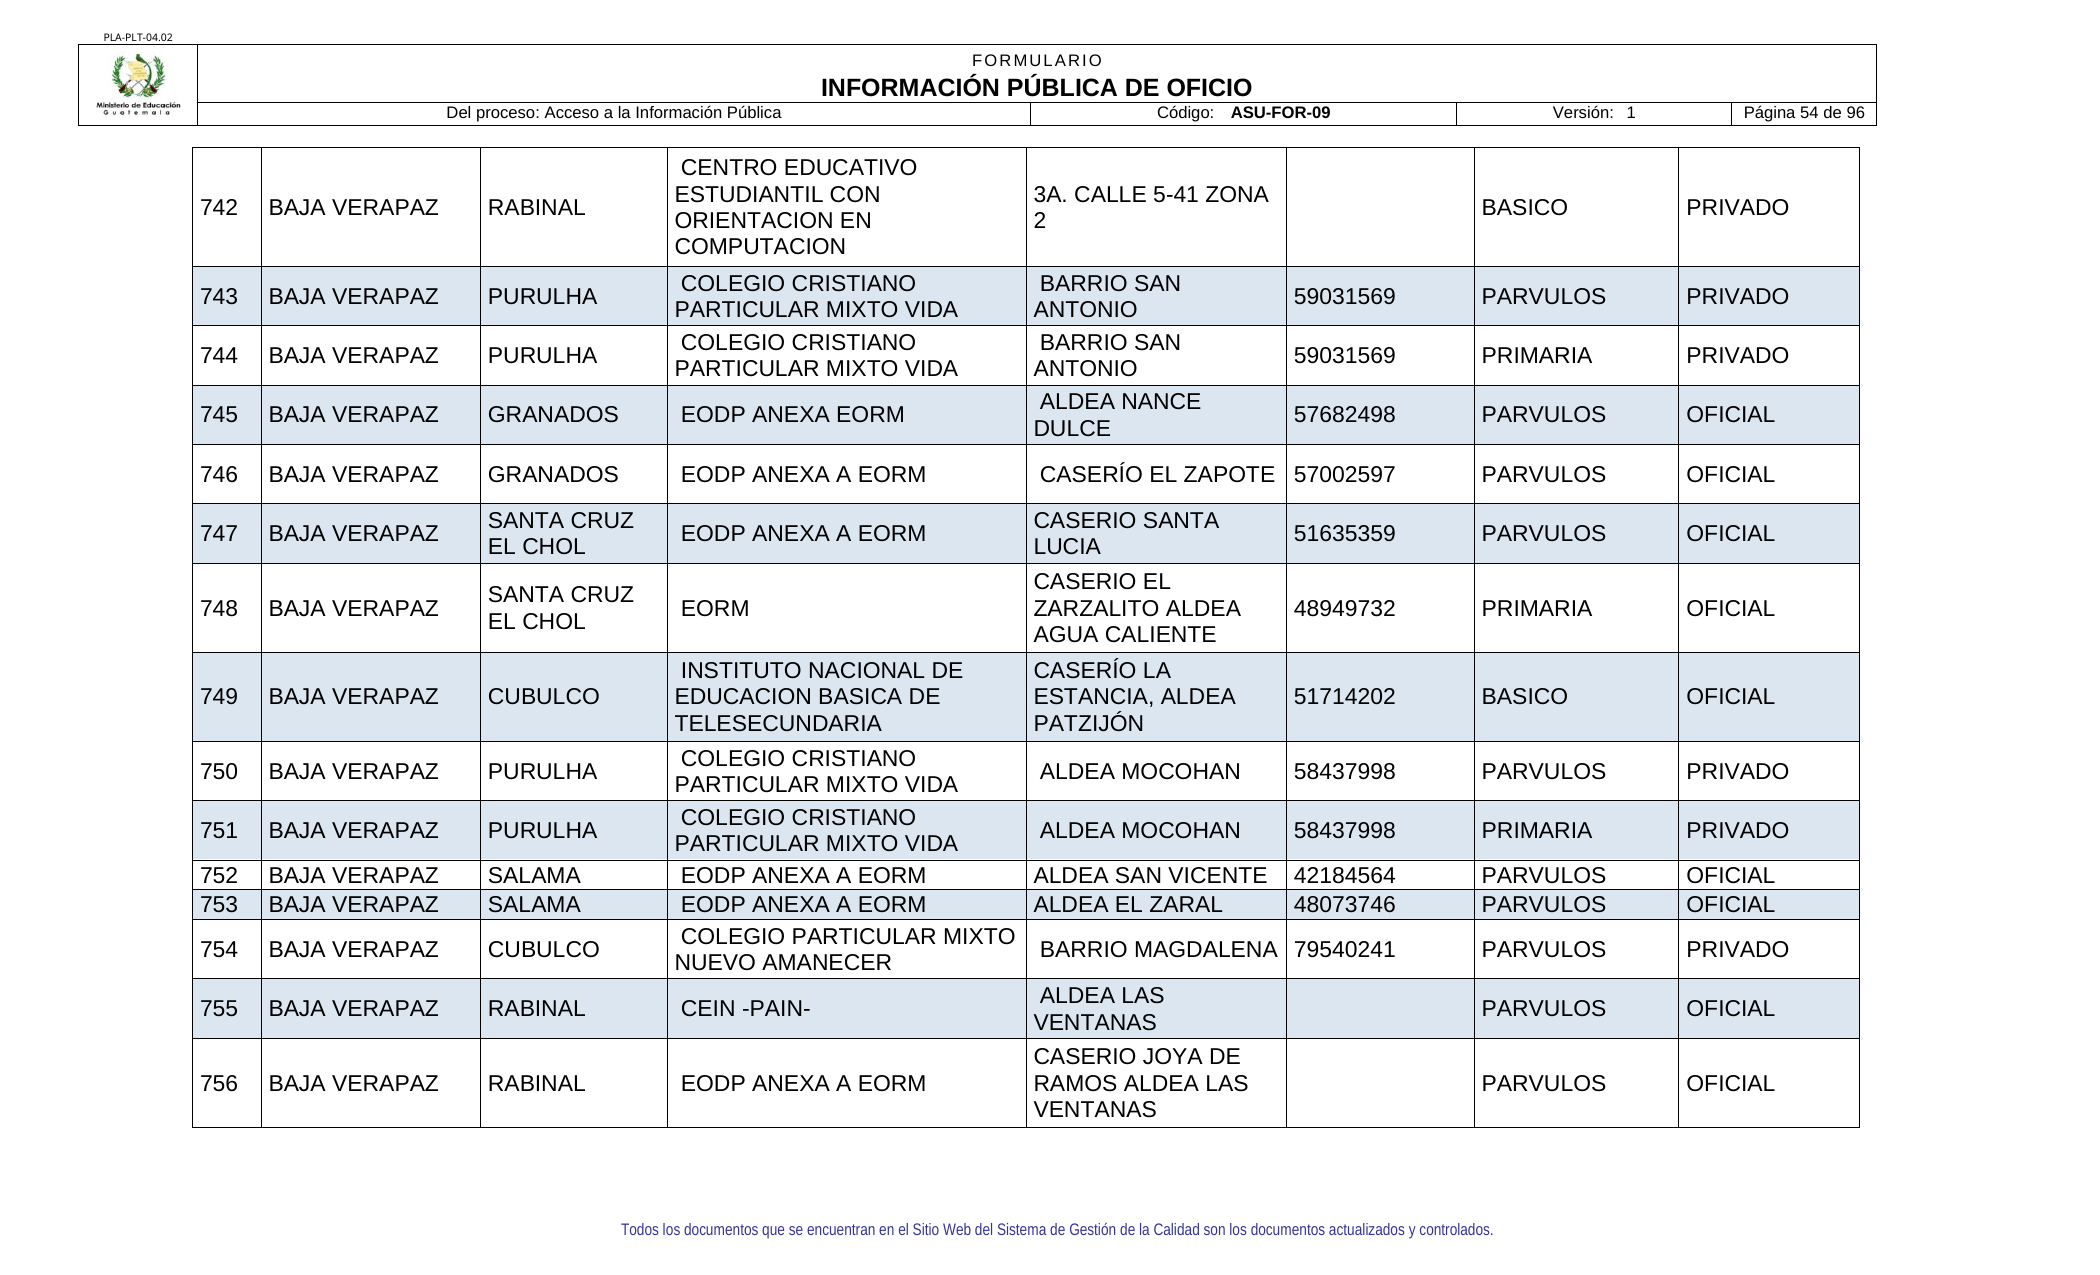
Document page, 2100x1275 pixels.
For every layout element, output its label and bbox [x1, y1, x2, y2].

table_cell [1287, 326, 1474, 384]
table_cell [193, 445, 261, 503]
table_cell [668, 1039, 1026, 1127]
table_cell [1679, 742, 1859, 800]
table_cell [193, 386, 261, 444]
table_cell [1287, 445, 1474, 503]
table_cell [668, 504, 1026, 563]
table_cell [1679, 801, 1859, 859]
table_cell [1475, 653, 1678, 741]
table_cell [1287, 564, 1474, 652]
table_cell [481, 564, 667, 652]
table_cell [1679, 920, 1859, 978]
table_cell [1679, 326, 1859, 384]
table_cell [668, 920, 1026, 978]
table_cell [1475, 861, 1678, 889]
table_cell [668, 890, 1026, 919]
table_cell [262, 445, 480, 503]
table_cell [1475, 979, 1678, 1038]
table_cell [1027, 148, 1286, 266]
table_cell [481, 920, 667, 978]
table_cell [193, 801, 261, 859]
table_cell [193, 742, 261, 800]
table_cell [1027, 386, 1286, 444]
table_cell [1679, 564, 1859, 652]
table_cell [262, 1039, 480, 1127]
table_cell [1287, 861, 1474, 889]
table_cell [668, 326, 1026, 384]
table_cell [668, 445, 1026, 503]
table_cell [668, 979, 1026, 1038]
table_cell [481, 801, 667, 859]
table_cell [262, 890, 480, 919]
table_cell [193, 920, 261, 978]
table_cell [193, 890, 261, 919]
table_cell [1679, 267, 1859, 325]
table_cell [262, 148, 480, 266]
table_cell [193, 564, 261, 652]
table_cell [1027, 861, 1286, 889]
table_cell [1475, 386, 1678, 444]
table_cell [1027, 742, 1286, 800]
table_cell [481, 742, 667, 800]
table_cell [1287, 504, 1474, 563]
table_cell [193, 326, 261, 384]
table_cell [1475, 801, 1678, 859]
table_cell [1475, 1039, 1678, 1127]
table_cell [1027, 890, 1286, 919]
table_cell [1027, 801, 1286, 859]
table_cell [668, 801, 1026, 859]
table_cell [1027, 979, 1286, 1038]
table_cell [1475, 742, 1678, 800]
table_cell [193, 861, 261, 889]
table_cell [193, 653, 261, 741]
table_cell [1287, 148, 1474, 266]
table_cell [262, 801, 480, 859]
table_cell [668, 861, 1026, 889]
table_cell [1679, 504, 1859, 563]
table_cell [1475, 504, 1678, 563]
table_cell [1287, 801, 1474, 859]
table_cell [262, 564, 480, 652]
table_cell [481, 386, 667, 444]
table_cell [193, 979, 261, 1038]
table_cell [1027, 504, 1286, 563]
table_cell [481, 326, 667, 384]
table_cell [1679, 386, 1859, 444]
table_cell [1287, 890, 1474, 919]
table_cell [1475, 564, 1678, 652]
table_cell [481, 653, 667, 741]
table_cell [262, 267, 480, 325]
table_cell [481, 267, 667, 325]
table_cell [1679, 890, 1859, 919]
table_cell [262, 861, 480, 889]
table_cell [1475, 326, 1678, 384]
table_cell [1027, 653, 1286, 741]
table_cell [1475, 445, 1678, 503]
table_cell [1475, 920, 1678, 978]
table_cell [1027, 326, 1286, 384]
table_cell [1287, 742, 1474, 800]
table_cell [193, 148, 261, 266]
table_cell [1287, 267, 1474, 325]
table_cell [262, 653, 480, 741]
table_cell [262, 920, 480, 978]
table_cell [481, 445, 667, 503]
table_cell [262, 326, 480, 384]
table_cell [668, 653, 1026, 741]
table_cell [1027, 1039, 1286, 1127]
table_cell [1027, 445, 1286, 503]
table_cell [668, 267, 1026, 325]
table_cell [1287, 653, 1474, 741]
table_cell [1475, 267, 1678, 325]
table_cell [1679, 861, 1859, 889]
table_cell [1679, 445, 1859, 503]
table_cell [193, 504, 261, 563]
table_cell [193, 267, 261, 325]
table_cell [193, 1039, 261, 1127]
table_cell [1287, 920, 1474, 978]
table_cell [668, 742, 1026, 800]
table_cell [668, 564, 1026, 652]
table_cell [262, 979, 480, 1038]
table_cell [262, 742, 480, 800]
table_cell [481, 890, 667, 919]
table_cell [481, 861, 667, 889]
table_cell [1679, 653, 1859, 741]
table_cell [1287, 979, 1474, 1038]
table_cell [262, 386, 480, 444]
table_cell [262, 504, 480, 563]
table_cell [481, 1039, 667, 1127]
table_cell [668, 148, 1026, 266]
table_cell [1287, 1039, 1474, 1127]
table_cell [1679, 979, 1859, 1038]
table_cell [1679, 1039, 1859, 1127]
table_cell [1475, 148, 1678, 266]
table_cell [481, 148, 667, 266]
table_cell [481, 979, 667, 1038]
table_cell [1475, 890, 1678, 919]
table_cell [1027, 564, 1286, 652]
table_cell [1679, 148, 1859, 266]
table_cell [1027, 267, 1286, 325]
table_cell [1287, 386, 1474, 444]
picture [95, 51, 181, 117]
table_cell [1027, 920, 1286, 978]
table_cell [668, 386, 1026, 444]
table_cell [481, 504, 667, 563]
